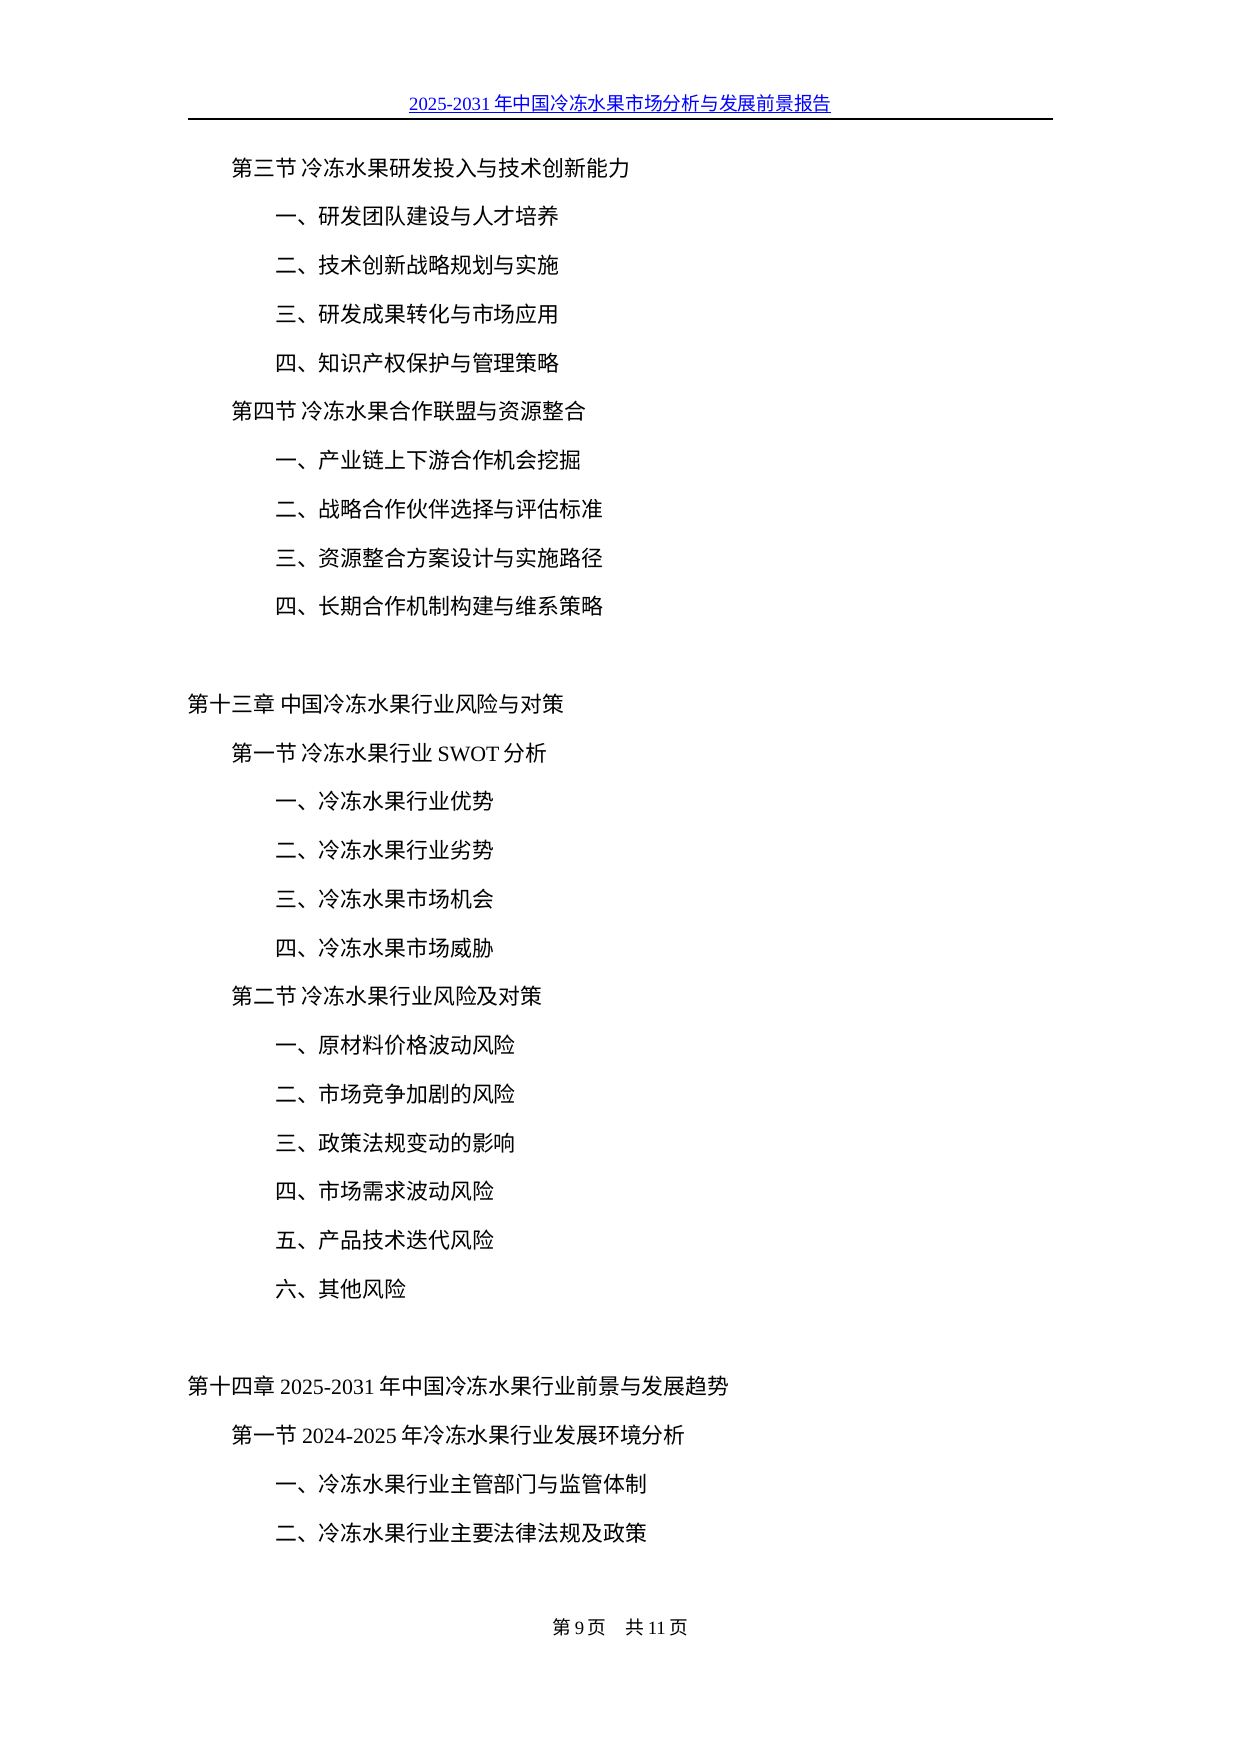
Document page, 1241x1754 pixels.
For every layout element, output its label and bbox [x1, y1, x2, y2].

text [187, 150, 1053, 1548]
